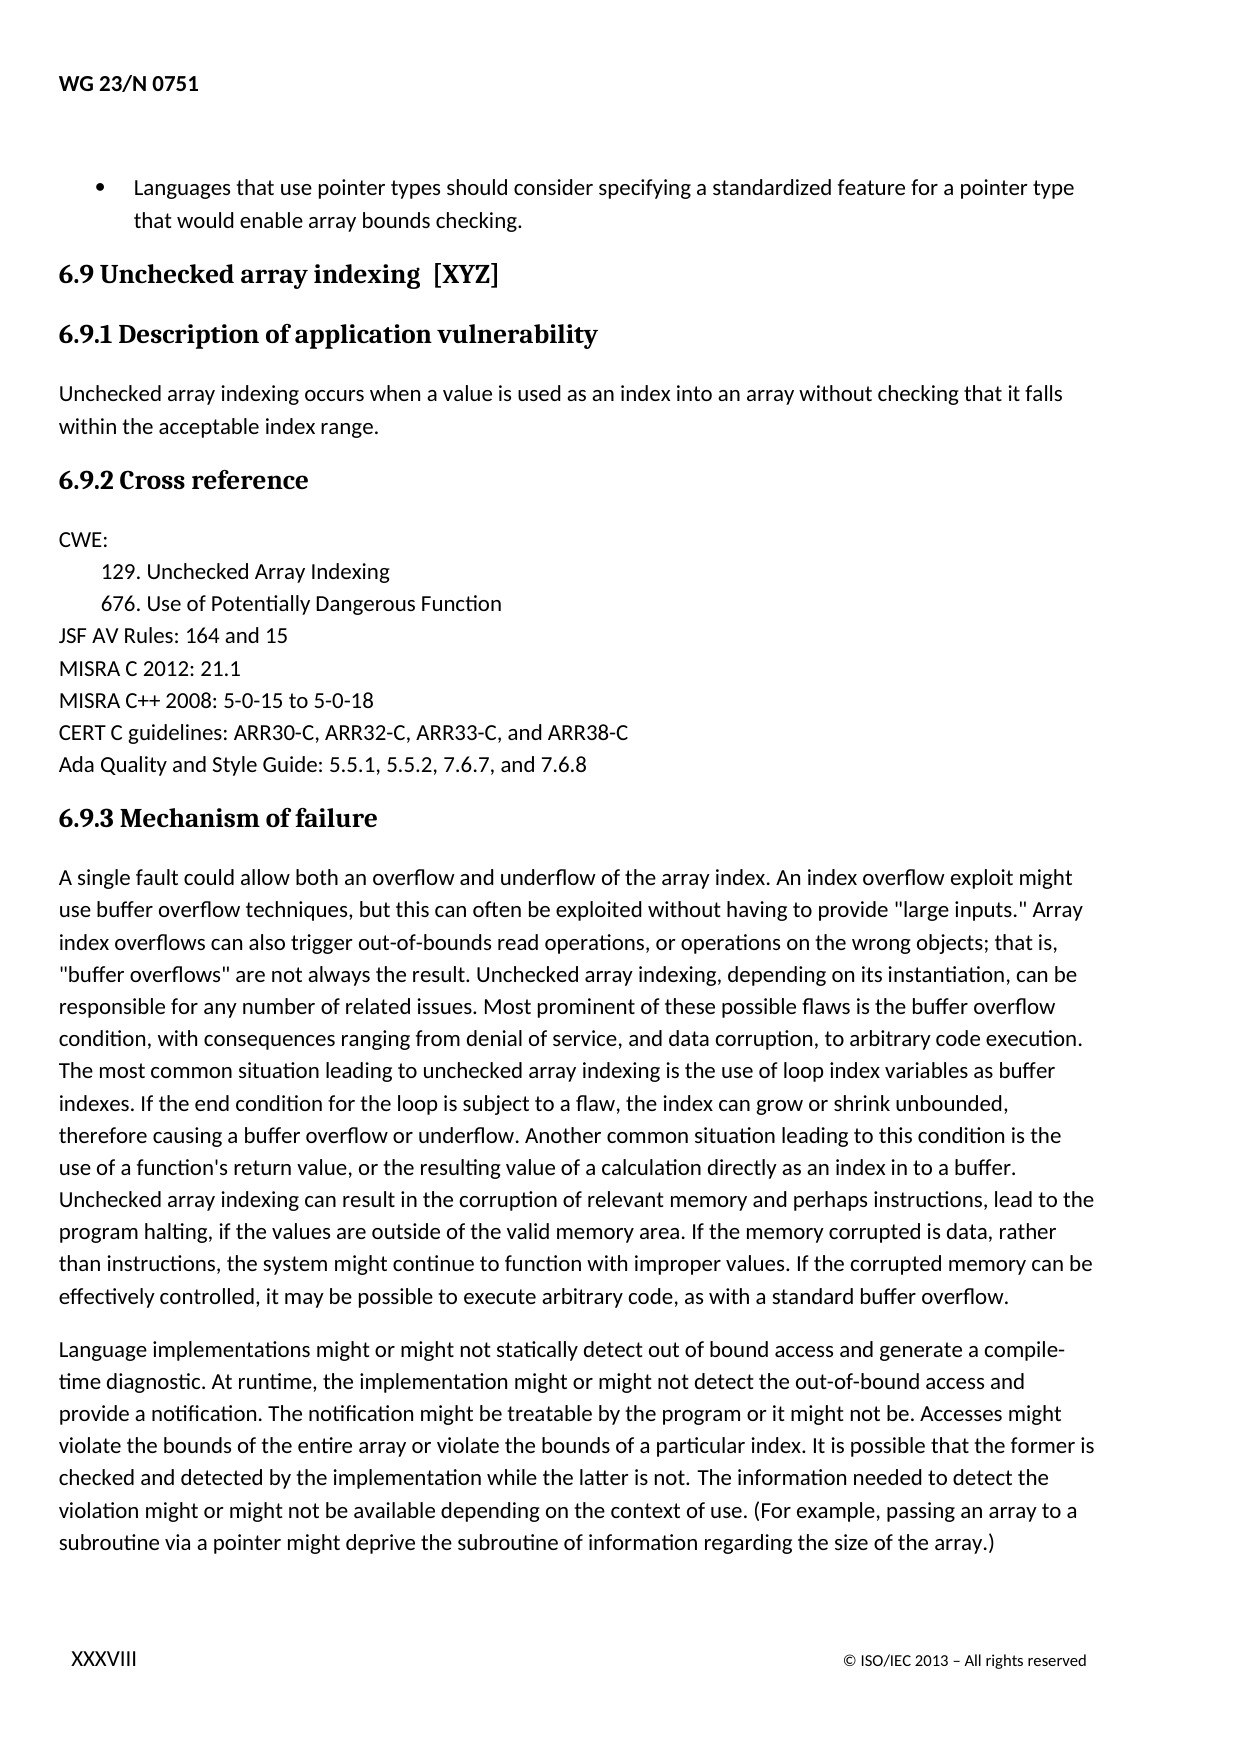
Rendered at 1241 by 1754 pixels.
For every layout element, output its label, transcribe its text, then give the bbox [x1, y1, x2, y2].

text Ada Quality and Style Guide: 5.5.1, 5.5.2, 7.6.7, and 7.6.8 [58, 750, 1099, 778]
text Language implementations might or might not statically detect out of bound access and generate a compile-time diagnostic. At runtime, the implementation might or might not detect the out-of-bound access and provide a notification. The notification might be treatable by the program or it might not be. Accesses might violate the bounds of the entire array or violate the bounds of a particular index. It is possible that the former is checked and detected by the implementation while the latter is not. The information needed to detect the violation might or might not be available depending on the context of use. (For example, passing an array to a subroutine via a pointer might deprive the subroutine of information regarding the size of the array.) [58, 1335, 1099, 1556]
subtitle 6.9.1 Description of application vulnerability [58, 319, 1099, 351]
text JSF AV Rules: 164 and 15 [58, 621, 1099, 649]
text CWE: [58, 525, 1099, 553]
text A single fault could allow both an overflow and underflow of the array index. An index overflow exploit might use buffer overflow techniques, but this can often be exploited without having to provide "large inputs." Array index overflows can also trigger out-of-bounds read operations, or operations on the wrong objects; that is, "buffer overflows" are not always the result. Unchecked array indexing, depending on its instantiation, can be responsible for any number of related issues. Most prominent of these possible flaws is the buffer overflow condition, with consequences ranging from denial of service, and data corruption, to arbitrary code execution. The most common situation leading to unchecked array indexing is the use of loop index variables as buffer indexes. If the end condition for the loop is subject to a flaw, the index can grow or shrink unbounded, therefore causing a buffer overflow or underflow. Another common situation leading to this condition is the use of a function's return value, or the resulting value of a calculation directly as an index in to a buffer. Unchecked array indexing can result in the corruption of relevant memory and perhaps instructions, lead to the program halting, if the values are outside of the valid memory area. If the memory corrupted is data, rather than instructions, the system might continue to function with improper values. If the corrupted memory can be effectively controlled, it may be possible to execute arbitrary code, as with a standard buffer overflow. [58, 863, 1099, 1310]
text 676. Use of Potentially Dangerous Function [101, 589, 1099, 617]
text 129. Unchecked Array Indexing [101, 557, 1099, 585]
subtitle 6.9.3 Mechanism of failure [58, 803, 1099, 834]
text Unchecked array indexing occurs when a value is used as an index into an array without checking that it falls within the acceptable index range. [58, 379, 1099, 440]
text CERT C guidelines: ARR30-C, ARR32-C, ARR33-C, and ARR38-C [58, 718, 1099, 746]
text MISRA C 2012: 21.1 [58, 654, 1099, 682]
subtitle 6.9 Unchecked array indexing [XYZ] [58, 259, 1099, 290]
list Languages that use pointer types should consider specifying a standardized feature for a pointer type that would enable array bounds checking. [96, 173, 1099, 234]
subtitle 6.9.2 Cross reference [58, 465, 1099, 496]
text MISRA C++ 2008: 5-0-15 to 5-0-18 [58, 686, 1099, 714]
